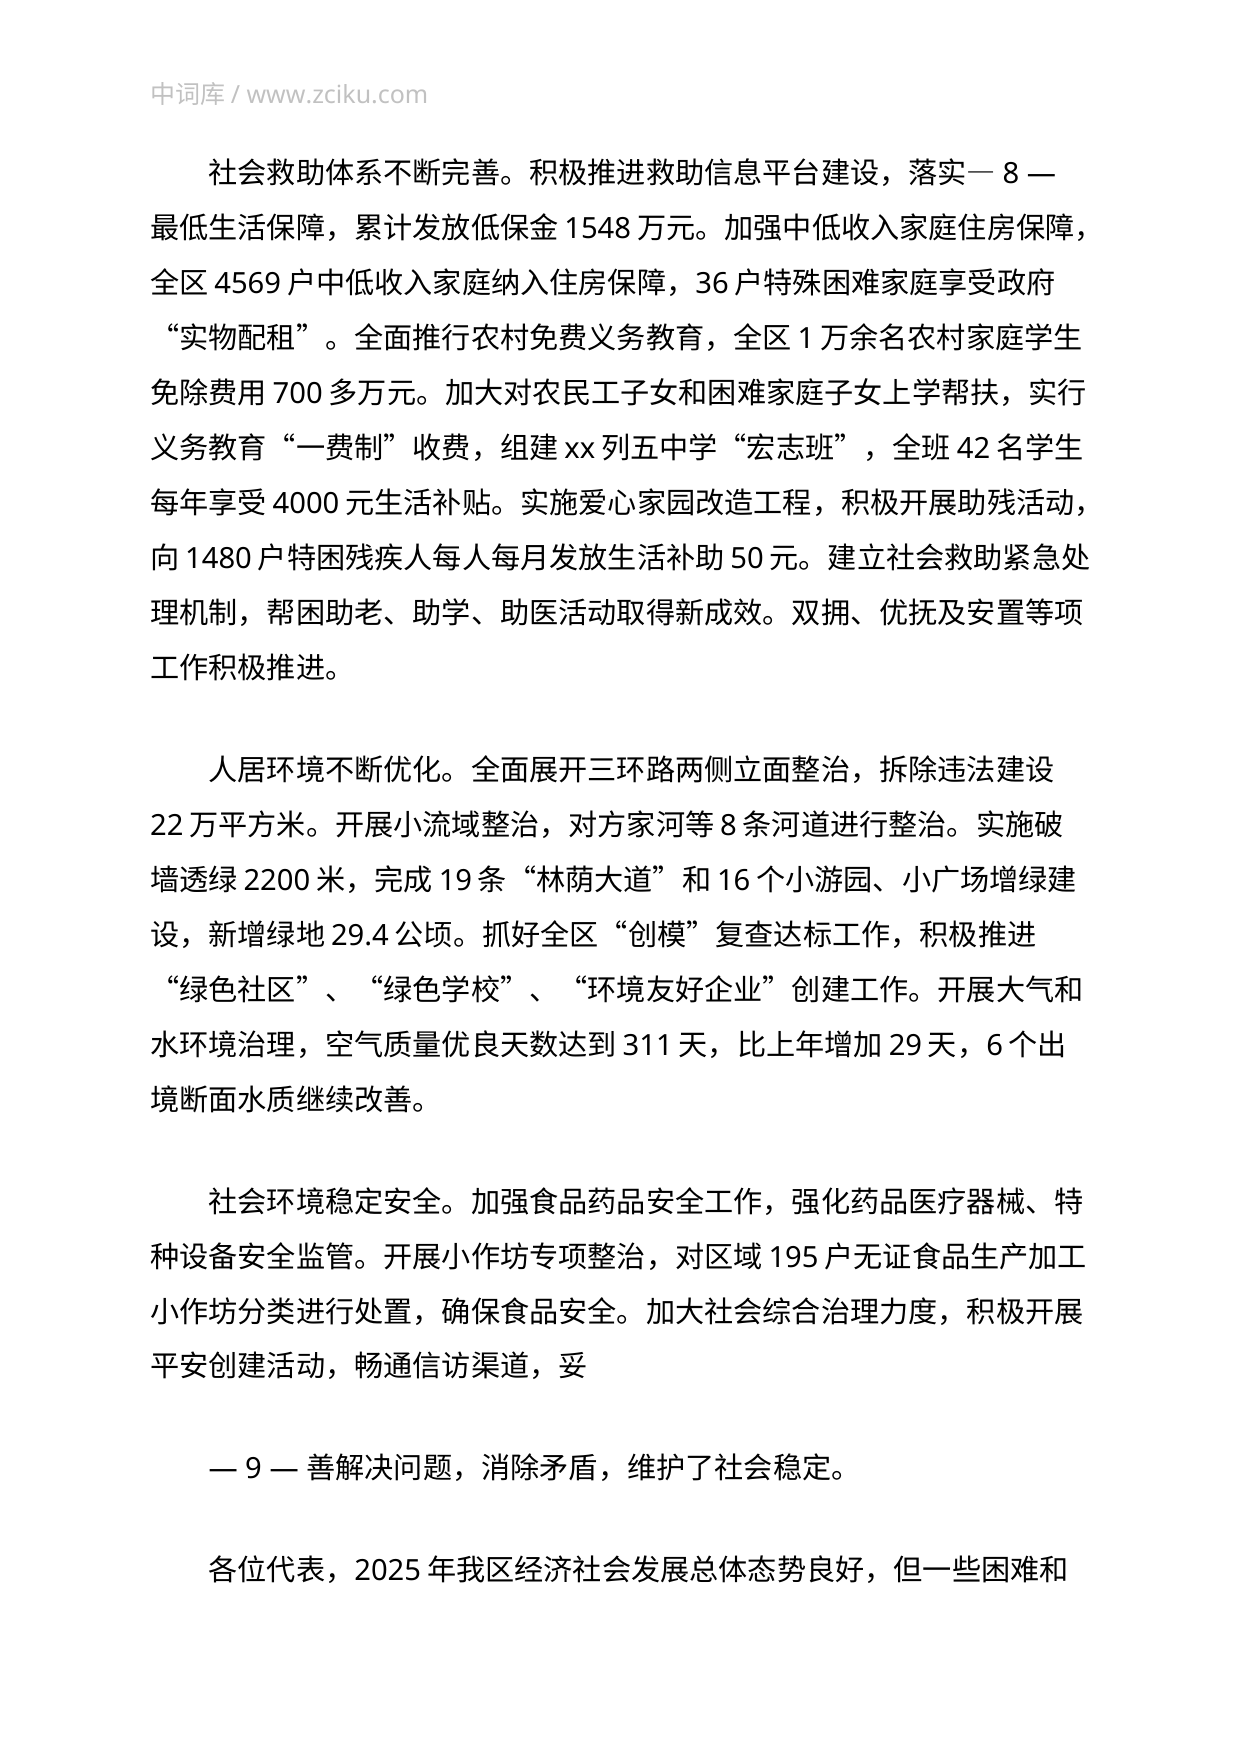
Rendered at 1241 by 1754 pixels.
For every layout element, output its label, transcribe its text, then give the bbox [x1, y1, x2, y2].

text 社会救助体系不断完善。积极推进救助信息平台建设，落实— 8 — 最低生活保障，累计发放低保金1548万元。加强中低收入家庭住房保障，全区4569户中低收入家庭纳入住房保障，36户特殊困难家庭享受政府“实物配租”。全面推行农村免费义务教育，全区1万余名农村家庭学生免除费用700多万元。加大对农民工子女和困难家庭子女上学帮扶，实行义务教育“一费制”收费，组建xx列五中学“宏志班”，全班42名学生每年享受4000元生活补贴。实施爱心家园改造工程，积极开展助残活动，向1480户特困残疾人每人每月发放生活补助50元。建立社会救助紧急处理机制，帮困助老、助学、助医活动取得新成效。双拥、优抚及安置等项工作积极推进。 [150, 150, 1090, 687]
text — 9 — 善解决问题，消除矛盾，维护了社会稳定。 [150, 1445, 1090, 1487]
text 人居环境不断优化。全面展开三环路两侧立面整治，拆除违法建设22万平方米。开展小流域整治，对方家河等8条河道进行整治。实施破墙透绿2200米，完成19条“林荫大道”和16个小游园、小广场增绿建设，新增绿地29.4公顷。抓好全区“创模”复查达标工作，积极推进“绿色社区”、“绿色学校”、“环境友好企业”创建工作。开展大气和水环境治理，空气质量优良天数达到311天，比上年增加29天，6个出境断面水质继续改善。 [150, 747, 1090, 1119]
text 社会环境稳定安全。加强食品药品安全工作，强化药品医疗器械、特种设备安全监管。开展小作坊专项整治，对区域195户无证食品生产加工小作坊分类进行处置，确保食品安全。加大社会综合治理力度，积极开展平安创建活动，畅通信访渠道，妥 [150, 1178, 1090, 1385]
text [150, 1547, 1090, 1589]
